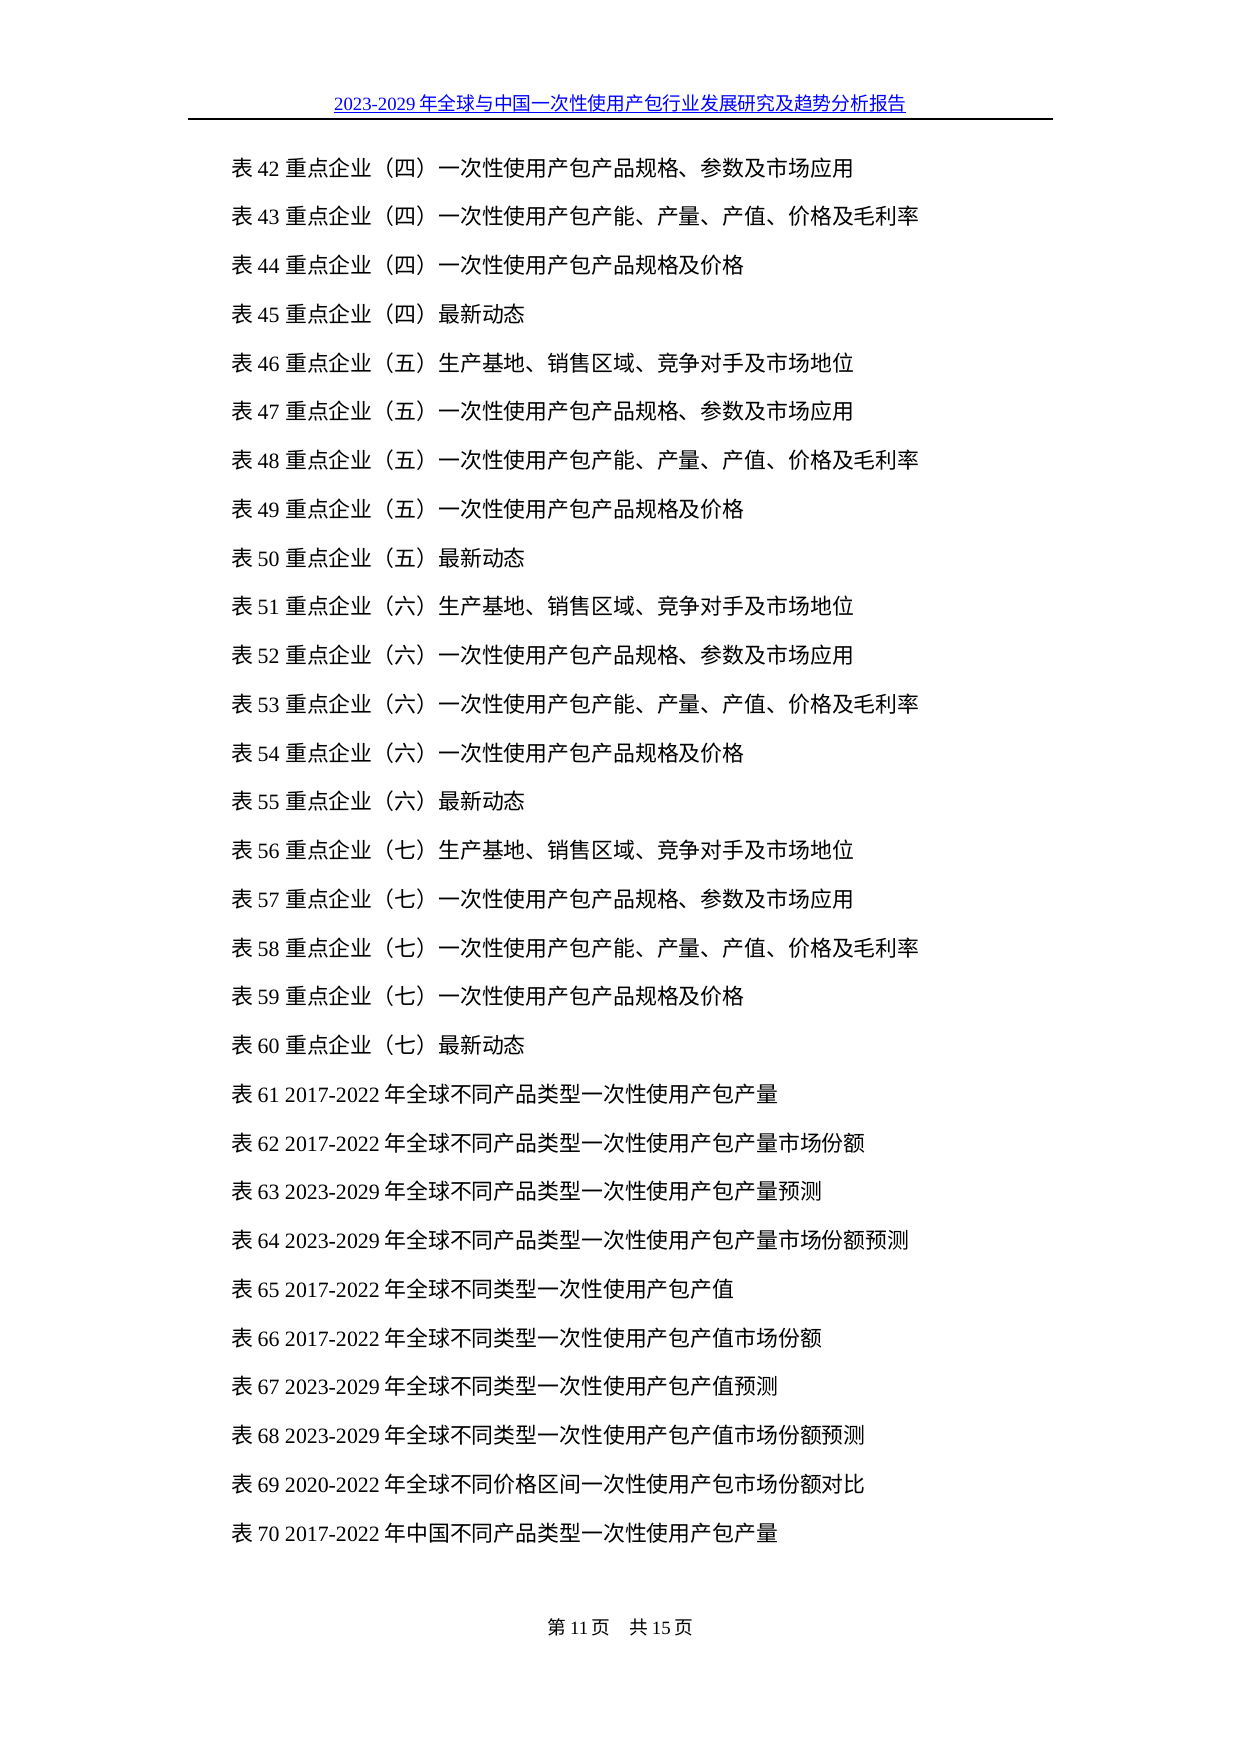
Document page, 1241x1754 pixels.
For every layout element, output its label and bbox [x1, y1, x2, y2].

text [187, 150, 1053, 1548]
